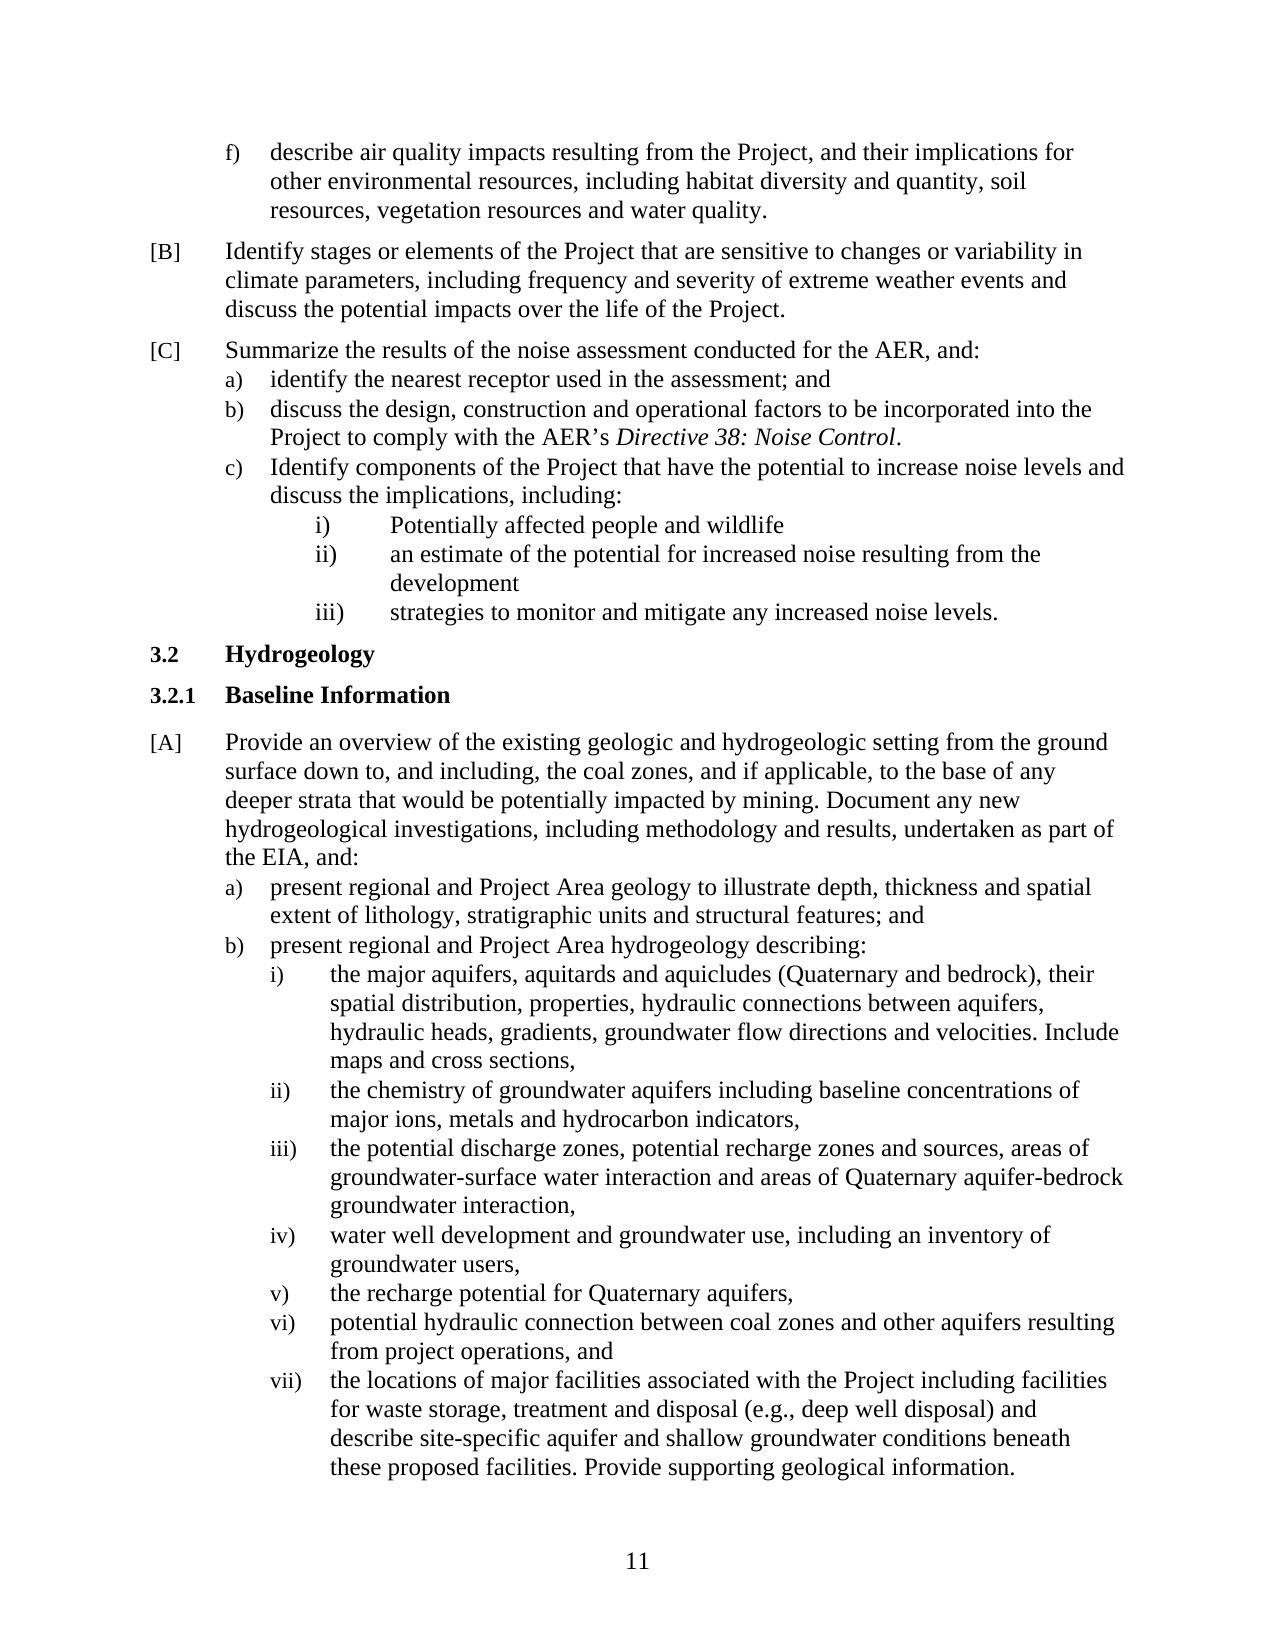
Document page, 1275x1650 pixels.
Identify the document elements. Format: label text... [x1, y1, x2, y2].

list Identify components of the Project that have the potential to increase noise levels and discuss the implications, including: [225, 452, 1125, 509]
list Identify stages or elements of the Project that are sensitive to changes or variability in climate parameters, including frequency and severity of extreme weather events and discuss the potential impacts over the life of the Project. [150, 236, 1125, 322]
list water well development and groundwater use, including an inventory of groundwater users, [270, 1220, 1125, 1277]
list present regional and Project Area geology to illustrate depth, thickness and spatial extent of lithology, stratigraphic units and structural features; and [225, 872, 1125, 929]
list Potentially affected people and wildlife [315, 510, 1125, 539]
list the chemistry of groundwater aquifers including baseline concentrations of major ions, metals and hydrocarbon indicators, [270, 1075, 1125, 1132]
list identify the nearest receptor used in the assessment; and [225, 364, 1125, 393]
list potential hydraulic connection between coal zones and other aquifers resulting from project operations, and [270, 1307, 1125, 1365]
subtitle Hydrogeology [150, 639, 1125, 667]
list the locations of major facilities associated with the Project including facilities for waste storage, treatment and disposal (e.g., deep well disposal) and describe site-specific aquifer and shallow groundwater conditions beneath these proposed facilities. Provide supporting geological information. [270, 1366, 1125, 1481]
list Provide an overview of the existing geologic and hydrogeologic setting from the ground surface down to, and including, the coal zones, and if applicable, to the base of any deeper strata that would be potentially impacted by mining. Document any new hydrogeological investigations, including methodology and results, undertaken as part of the EIA, and: [150, 727, 1125, 871]
list the major aquifers, aquitards and aquicludes (Quaternary and bedrock), their spatial distribution, properties, hydraulic connections between aquifers, hydraulic heads, gradients, groundwater flow directions and velocities. Include maps and cross sections, [270, 959, 1125, 1074]
list the recharge potential for Quaternary aquifers, [270, 1278, 1125, 1307]
list an estimate of the potential for increased noise resulting from the development [315, 539, 1125, 597]
list discuss the design, construction and operational factors to be incorporated into the Project to comply with the AER’s Directive 38: Noise Control. [225, 394, 1125, 451]
list the potential discharge zones, potential recharge zones and sources, areas of groundwater-surface water interaction and areas of Quaternary aquifer-bedrock groundwater interaction, [270, 1133, 1125, 1219]
list strategies to monitor and mitigate any increased noise levels. [315, 597, 1125, 626]
list describe air quality impacts resulting from the Project, and their implications for other environmental resources, including habitat diversity and quantity, soil resources, vegetation resources and water quality. [225, 137, 1125, 224]
subtitle Baseline Information [150, 680, 1125, 709]
list present regional and Project Area hydrogeology describing: [225, 930, 1125, 959]
list Summarize the results of the noise assessment conducted for the AER, and: [150, 335, 1125, 364]
